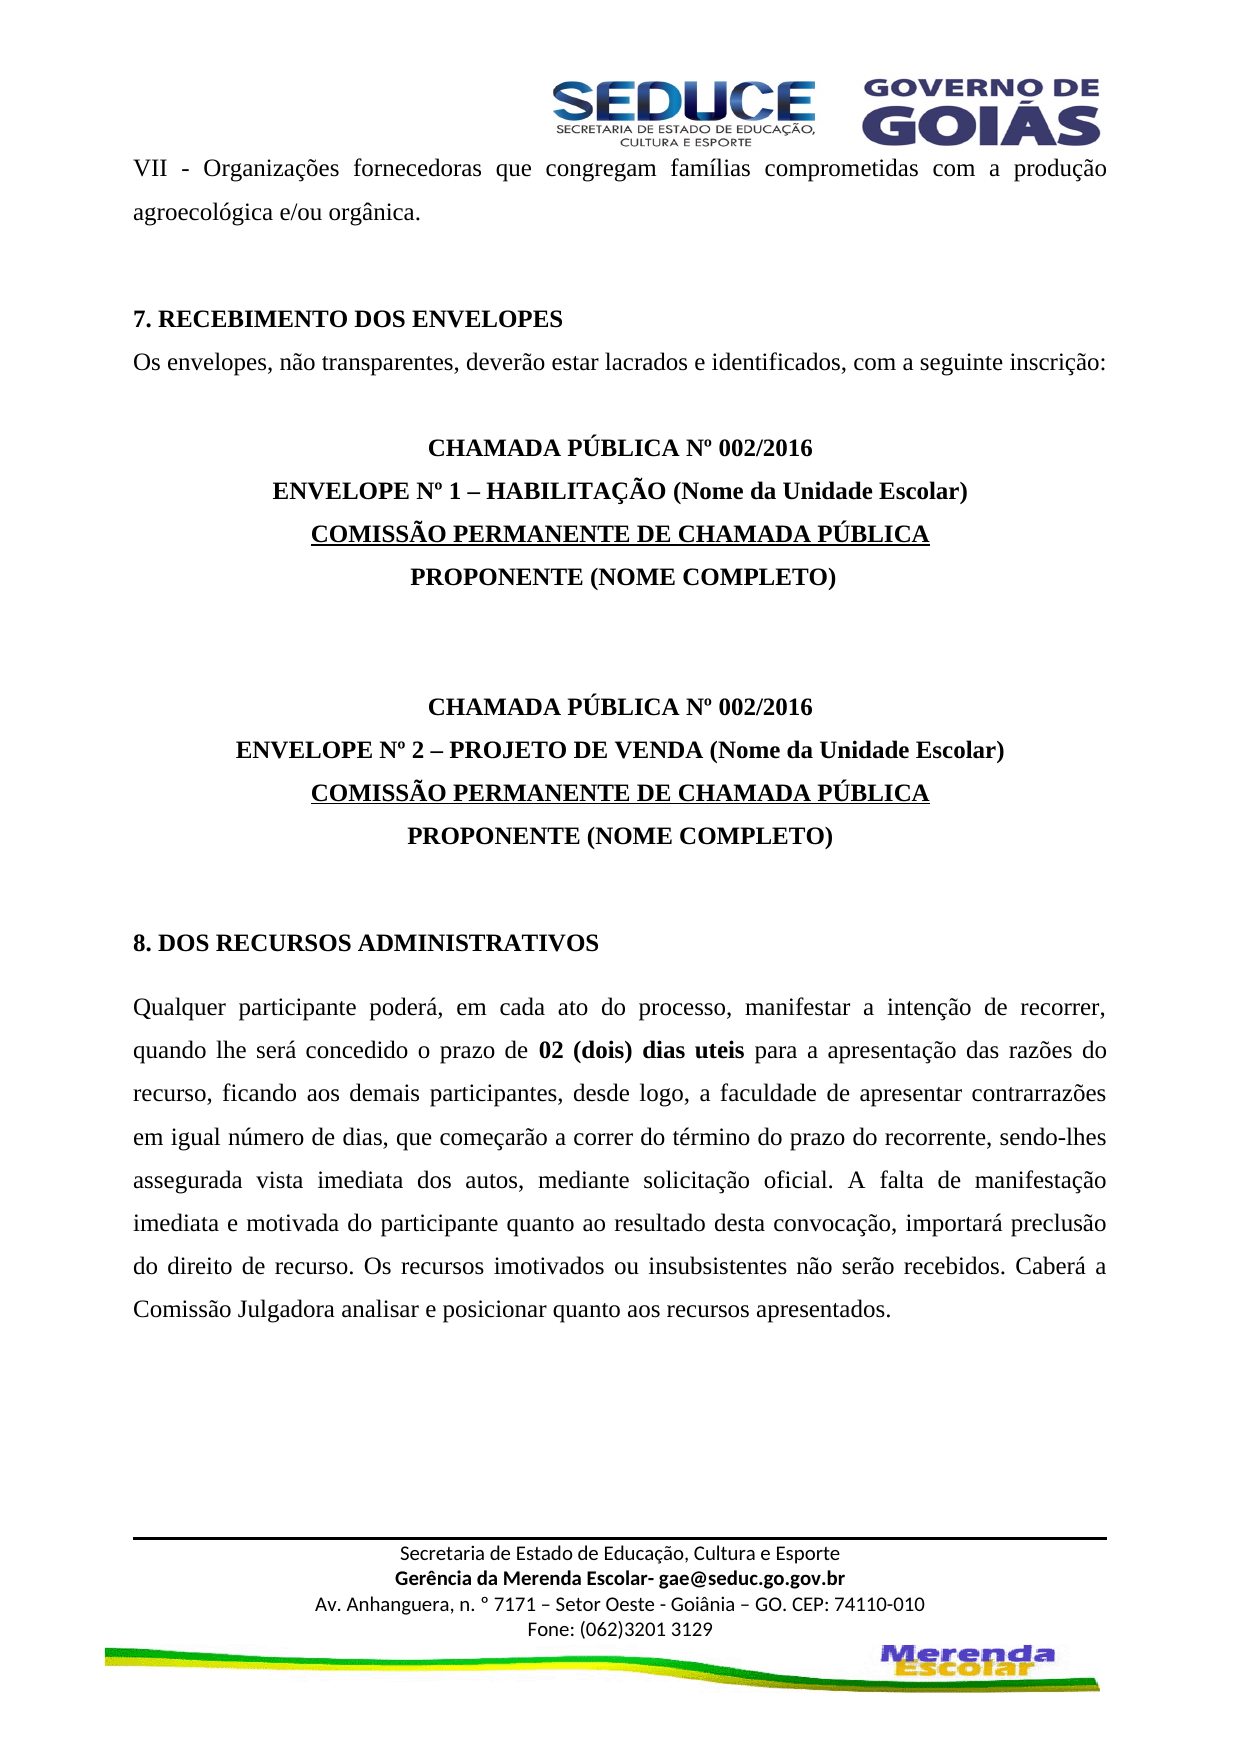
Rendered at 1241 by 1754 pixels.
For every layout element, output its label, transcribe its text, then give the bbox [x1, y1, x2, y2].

text ENVELOPE Nº 2 – PROJETO DE VENDA (Nome da Unidade Escolar) [133, 735, 1107, 764]
text ENVELOPE Nº 1 – HABILITAÇÃO (Nome da Unidade Escolar) [133, 476, 1107, 505]
text VII - Organizações fornecedoras que congregam famílias comprometidas com a produção agroecológica e/ou orgânica. [133, 153, 1107, 225]
text PROPONENTE (NOME COMPLETO) [133, 562, 1107, 591]
text CHAMADA PÚBLICA Nº 002/2016 [133, 692, 1107, 721]
text 8. DOS RECURSOS ADMINISTRATIVOS [133, 928, 1107, 957]
text CHAMADA PÚBLICA Nº 002/2016 [133, 433, 1107, 462]
text Qualquer participante poderá, em cada ato do processo, manifestar a intenção de recorrer, quando lhe será concedido o prazo de 02 (dois) dias uteis para a apresentação das razões do recurso, ficando aos demais participantes, desde logo, a faculdade de apresentar contrarrazões em igual número de dias, que começarão a correr do término do prazo do recorrente, sendo-lhes assegurada vista imediata dos autos, mediante solicitação oficial. A falta de manifestação imediata e motivada do participante quanto ao resultado desta convocação, importará preclusão do direito de recurso. Os recursos imotivados ou insubsistentes não serão recebidos. Caberá a Comissão Julgadora analisar e posicionar quanto aos recursos apresentados. [133, 992, 1107, 1323]
picture [552, 73, 1108, 154]
text 7. RECEBIMENTO DOS ENVELOPES [133, 304, 1107, 332]
text COMISSÃO PERMANENTE DE CHAMADA PÚBLICA [133, 519, 1107, 548]
text PROPONENTE (NOME COMPLETO) [133, 821, 1107, 850]
text Os envelopes, não transparentes, deverão estar lacrados e identificados, com a seguinte inscrição: [133, 347, 1107, 376]
text COMISSÃO PERMANENTE DE CHAMADA PÚBLICA [133, 778, 1107, 807]
